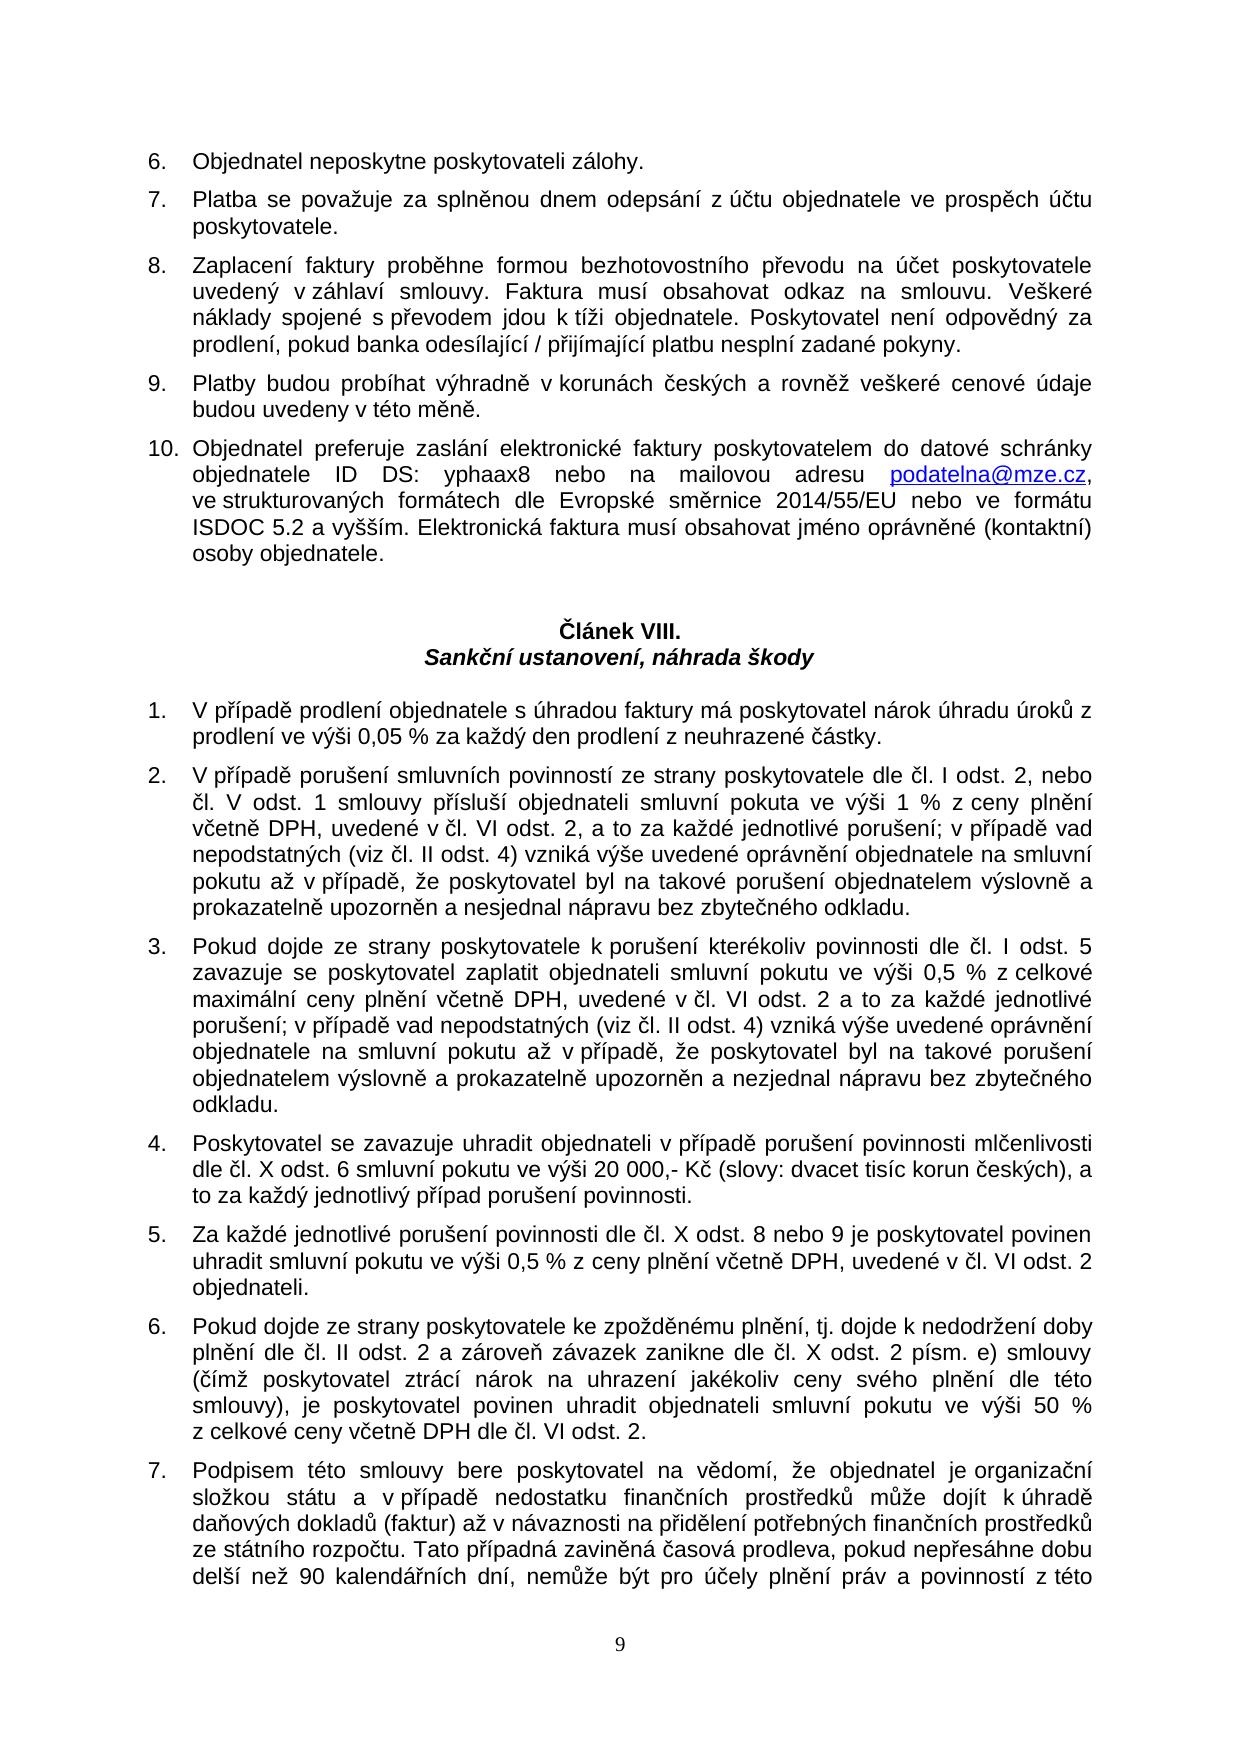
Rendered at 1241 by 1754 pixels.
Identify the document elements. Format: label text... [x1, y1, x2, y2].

list Za každé jednotlivé porušení povinnosti dle čl. X odst. 8 nebo 9 je poskytovatel povinen uhradit smluvní pokutu ve výši 0,5 % z ceny plnění včetně DPH, uvedené v čl. VI odst. 2 objednateli. [148, 1221, 1093, 1300]
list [148, 1457, 1093, 1589]
list Pokud dojde ze strany poskytovatele ke zpožděnému plnění, tj. dojde k nedodržení doby plnění dle čl. II odst. 2 a zároveň závazek zanikne dle čl. X odst. 2 písm. e) smlouvy (čímž poskytovatel ztrácí nárok na uhrazení jakékoliv ceny svého plnění dle této smlouvy), je poskytovatel povinen uhradit objednateli smluvní pokutu ve výši 50 % z celkové ceny včetně DPH dle čl. VI odst. 2. [148, 1313, 1093, 1445]
list Zaplacení faktury proběhne formou bezhotovostního převodu na účet poskytovatele uvedený v záhlaví smlouvy. Faktura musí obsahovat odkaz na smlouvu. Veškeré náklady spojené s převodem jdou k tíži objednatele. Poskytovatel není odpovědný za prodlení, pokud banka odesílající / přijímající platbu nesplní zadané pokyny. [148, 252, 1093, 357]
list Objednatel preferuje zaslání elektronické faktury poskytovatelem do datové schránky objednatele ID DS: yphaax8 nebo na mailovou adresu podatelna@mze.cz, ve strukturovaných formátech dle Evropské směrnice 2014/55/EU nebo ve formátu ISDOC 5.2 a vyšším. Elektronická faktura musí obsahovat jméno oprávněné (kontaktní) osoby objednatele. [148, 435, 1093, 567]
list Objednatel neposkytne poskytovateli zálohy. [148, 148, 1093, 174]
list Pokud dojde ze strany poskytovatele k porušení kterékoliv povinnosti dle čl. I odst. 5 zavazuje se poskytovatel zaplatit objednateli smluvní pokutu ve výši 0,5 % z celkové maximální ceny plnění včetně DPH, uvedené v čl. VI odst. 2 a to za každé jednotlivé porušení; v případě vad nepodstatných (viz čl. II odst. 4) vzniká výše uvedené oprávnění objednatele na smluvní pokutu až v případě, že poskytovatel byl na takové porušení objednatelem výslovně a prokazatelně upozorněn a nezjednal nápravu bez zbytečného odkladu. [148, 933, 1093, 1117]
list Platba se považuje za splněnou dnem odepsání z účtu objednatele ve prospěch účtu poskytovatele. [148, 186, 1093, 239]
text Sankční ustanovení, náhrada škody [148, 644, 1093, 671]
list V případě prodlení objednatele s úhradou faktury má poskytovatel nárok úhradu úroků z prodlení ve výši 0,05 % za každý den prodlení z neuhrazené částky. [148, 697, 1093, 750]
list Poskytovatel se zavazuje uhradit objednateli v případě porušení povinnosti mlčenlivosti dle čl. X odst. 6 smluvní pokutu ve výši 20 000,- Kč (slovy: dvacet tisíc korun českých), a to za každý jednotlivý případ porušení povinnosti. [148, 1130, 1093, 1209]
list V případě porušení smluvních povinností ze strany poskytovatele dle čl. I odst. 2, nebo čl. V odst. 1 smlouvy přísluší objednateli smluvní pokuta ve výši 1 % z ceny plnění včetně DPH, uvedené v čl. VI odst. 2, a to za každé jednotlivé porušení; v případě vad nepodstatných (viz čl. II odst. 4) vzniká výše uvedené oprávnění objednatele na smluvní pokutu až v případě, že poskytovatel byl na takové porušení objednatelem výslovně a prokazatelně upozorněn a nesjednal nápravu bez zbytečného odkladu. [148, 762, 1093, 920]
text Článek VIII. [148, 618, 1093, 644]
list Platby budou probíhat výhradně v korunách českých a rovněž veškeré cenové údaje budou uvedeny v této měně. [148, 369, 1093, 422]
